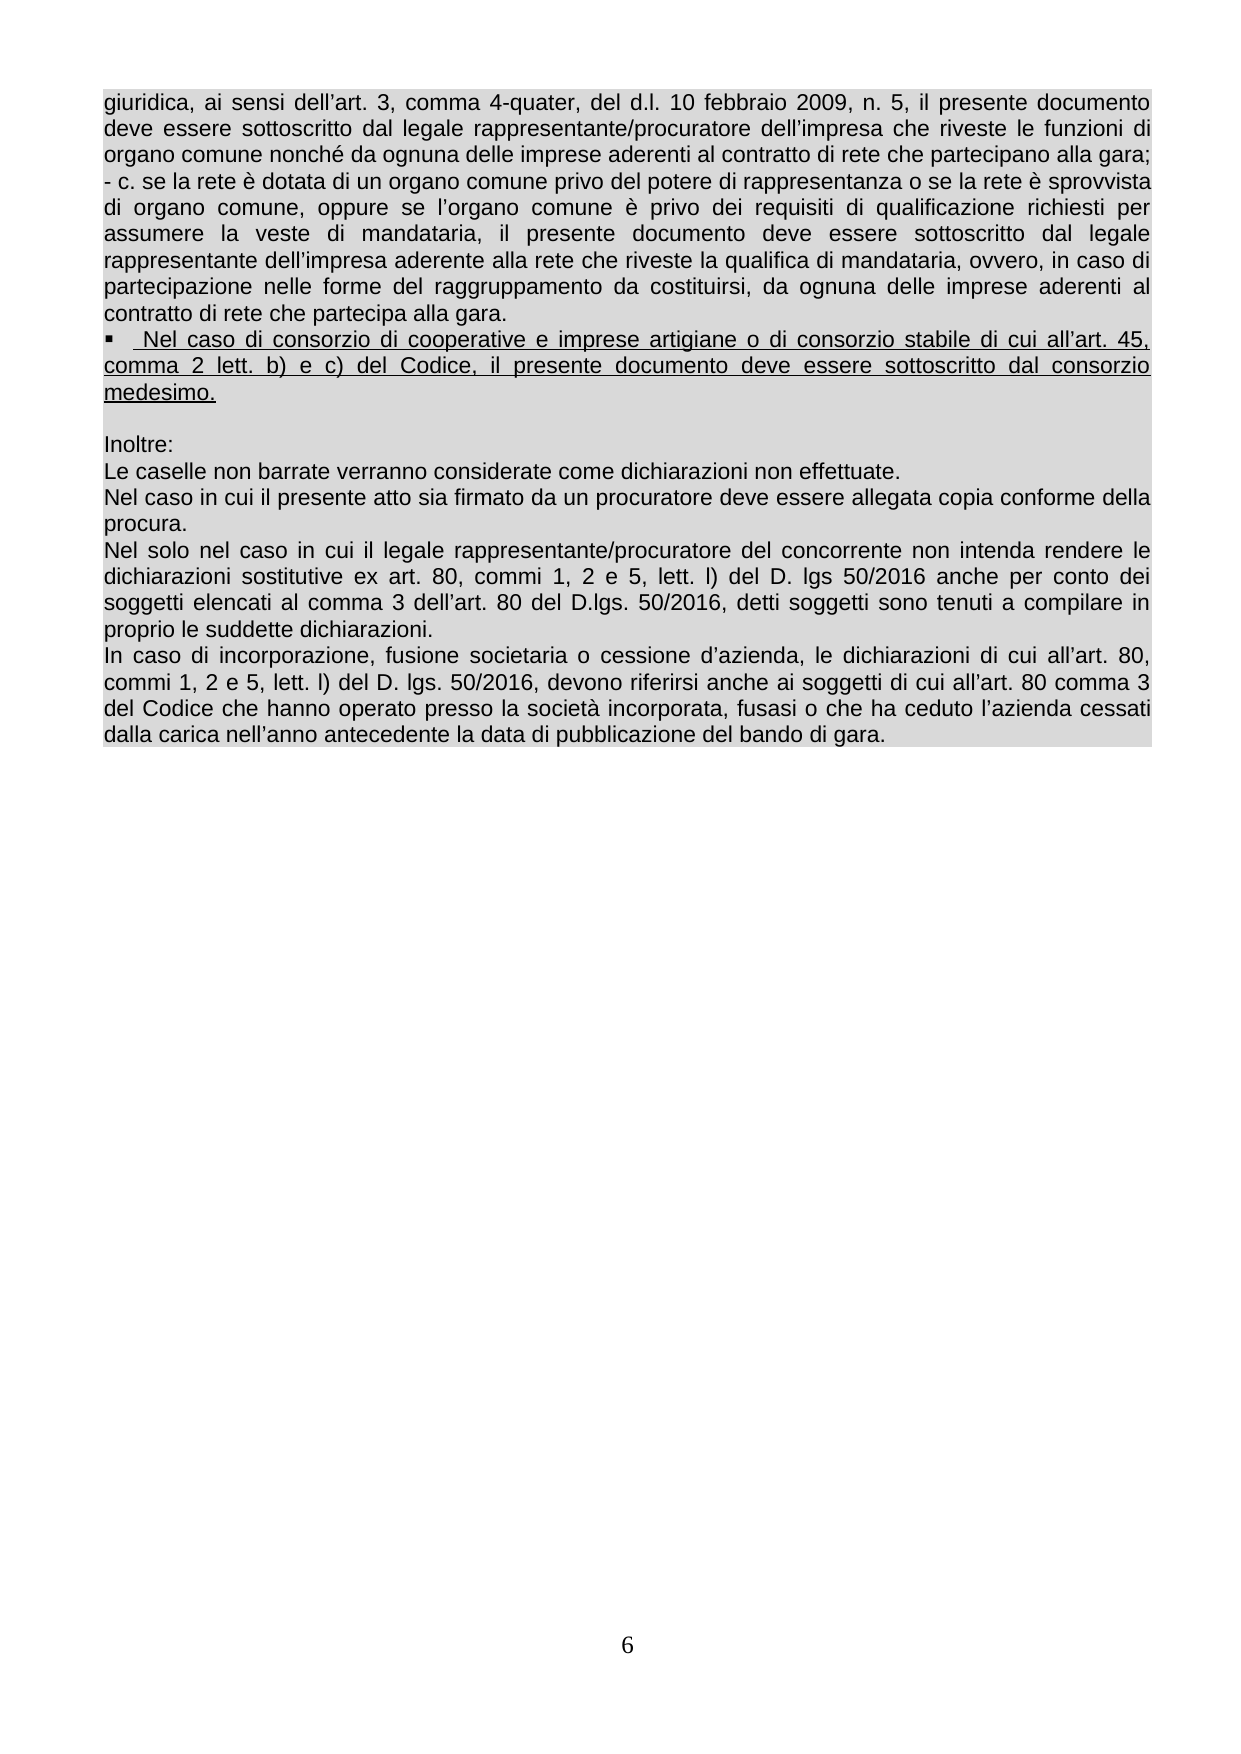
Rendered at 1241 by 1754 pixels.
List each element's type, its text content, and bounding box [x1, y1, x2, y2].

text In caso di incorporazione, fusione societaria o cessione d’azienda, le dichiarazioni di cui all’art. 80, commi 1, 2 e 5, lett. l) del D. lgs. 50/2016, devono riferirsi anche ai soggetti di cui all’art. 80 comma 3 del Codice che hanno operato presso la società incorporata, fusasi o che ha ceduto l’azienda cessati dalla carica nell’anno antecedente la data di pubblicazione del bando di gara. [103, 642, 1152, 747]
text - c. se la rete è dotata di un organo comune privo del potere di rappresentanza o se la rete è sprovvista di organo comune, oppure se l’organo comune è privo dei requisiti di qualificazione richiesti per assumere la veste di mandataria, il presente documento deve essere sottoscritto dal legale rappresentante dell’impresa aderente alla rete che riveste la qualifica di mandataria, ovvero, in caso di partecipazione nelle forme del raggruppamento da costituirsi, da ognuna delle imprese aderenti al contratto di rete che partecipa alla gara. [103, 168, 1152, 326]
list Nel caso di consorzio di cooperative e imprese artigiane o di consorzio stabile di cui all’art. 45, comma 2 lett. b) e c) del Codice, il presente documento deve essere sottoscritto dal consorzio medesimo. [103, 326, 1152, 405]
text Nel caso in cui il presente atto sia firmato da un procuratore deve essere allegata copia conforme della procura. [103, 484, 1152, 537]
text Inoltre: [103, 431, 1152, 458]
text Le caselle non barrate verranno considerate come dichiarazioni non effettuate. [103, 458, 1152, 484]
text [103, 89, 1152, 168]
text Nel solo nel caso in cui il legale rappresentante/procuratore del concorrente non intenda rendere le dichiarazioni sostitutive ex art. 80, commi 1, 2 e 5, lett. l) del D. lgs 50/2016 anche per conto dei soggetti elencati al comma 3 dell’art. 80 del D.lgs. 50/2016, detti soggetti sono tenuti a compilare in proprio le suddette dichiarazioni. [103, 537, 1152, 642]
